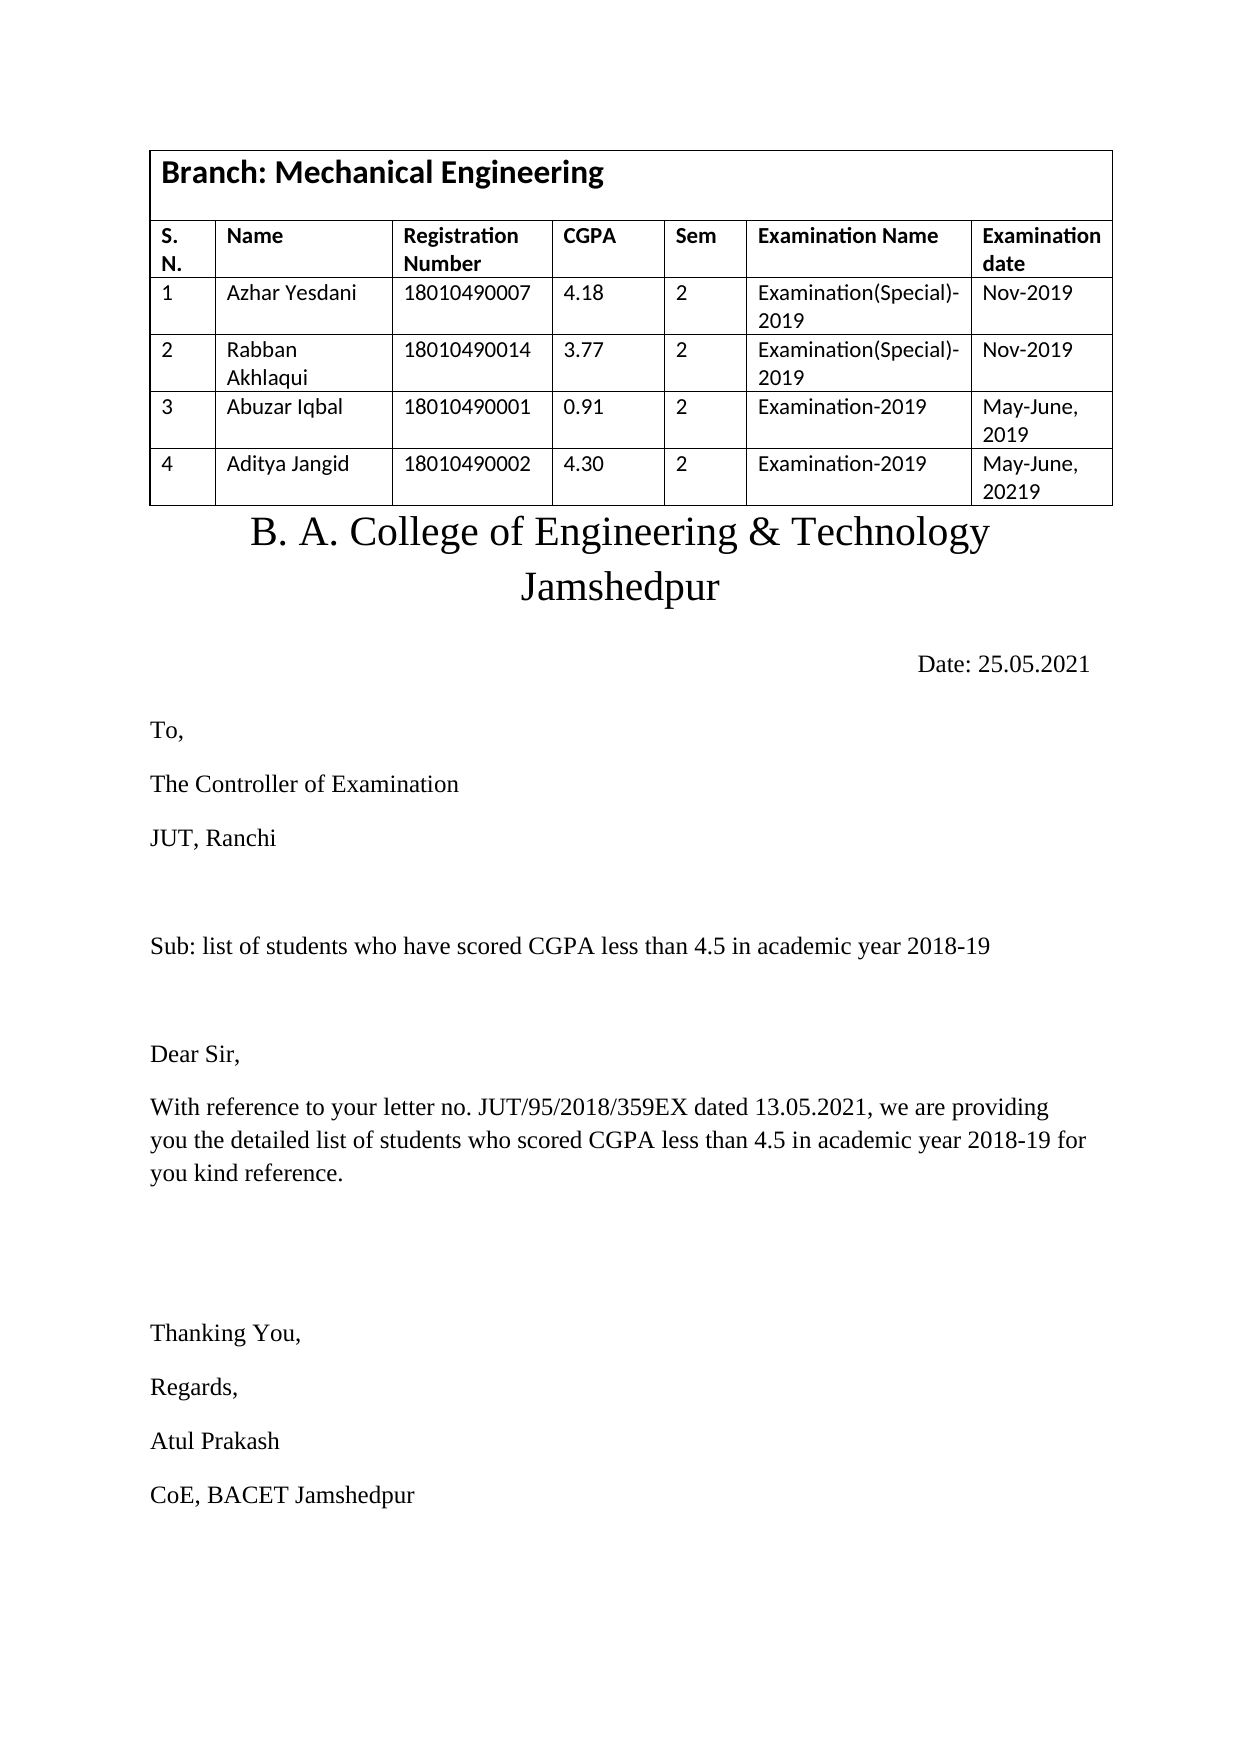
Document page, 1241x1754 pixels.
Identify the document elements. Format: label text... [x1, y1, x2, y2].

text Regards, [150, 1372, 1090, 1401]
text JUT, Ranchi [150, 823, 1090, 852]
text B. A. College of Engineering & Technology [150, 506, 1090, 554]
table_cell Registration Number [393, 221, 552, 277]
table_cell 3 [151, 392, 215, 448]
table_cell 3.77 [553, 335, 664, 391]
table_cell 4.30 [553, 449, 664, 505]
table_cell Examination date [972, 221, 1112, 277]
table_cell Examination-2019 [747, 392, 971, 448]
table_cell 18010490007 [393, 278, 552, 334]
table_cell 18010490002 [393, 449, 552, 505]
text The Controller of Examination [150, 769, 1090, 798]
table_cell Rabban Akhlaqui [216, 335, 392, 391]
table_cell Examination(Special)-2019 [747, 335, 971, 391]
text Date: 25.05.2021 [150, 649, 1090, 678]
table_cell Azhar Yesdani [216, 278, 392, 334]
table_cell May-June, 2019 [972, 392, 1112, 448]
table_cell 0.91 [553, 392, 664, 448]
table_cell May-June, 20219 [972, 449, 1112, 505]
text Jamshedpur [150, 561, 1090, 609]
text CoE, BACET Jamshedpur [150, 1480, 1090, 1509]
table_cell Examination Name [747, 221, 971, 277]
table_cell Aditya Jangid [216, 449, 392, 505]
text Thanking You, [150, 1318, 1090, 1347]
table_cell Name [216, 221, 392, 277]
table_cell 2 [665, 335, 746, 391]
text To, [150, 716, 1090, 744]
table_cell 4 [151, 449, 215, 505]
table_cell 4.18 [553, 278, 664, 334]
text Sub: list of students who have scored CGPA less than 4.5 in academic year 2018-19 [150, 931, 1090, 960]
table_cell 18010490014 [393, 335, 552, 391]
table_cell Nov-2019 [972, 278, 1112, 334]
table_cell Abuzar Iqbal [216, 392, 392, 448]
table_cell Examination-2019 [747, 449, 971, 505]
table_cell 18010490001 [393, 392, 552, 448]
text Dear Sir, [150, 1039, 1090, 1067]
table_cell 2 [151, 335, 215, 391]
table_cell 2 [665, 278, 746, 334]
table_cell CGPA [553, 221, 664, 277]
table_header Branch: Mechanical Engineering [151, 151, 1112, 220]
table_cell S. N. [151, 221, 215, 277]
table_cell 2 [665, 449, 746, 505]
table_cell Nov-2019 [972, 335, 1112, 391]
text With reference to your letter no. JUT/95/2018/359EX dated 13.05.2021, we are providing you the detailed list of students who scored CGPA less than 4.5 in academic year 2018-19 for you kind reference. [150, 1092, 1090, 1187]
table_cell 1 [151, 278, 215, 334]
text Atul Prakash [150, 1426, 1090, 1455]
table_cell Examination(Special)-2019 [747, 278, 971, 334]
table_cell 2 [665, 392, 746, 448]
table_cell Sem [665, 221, 746, 277]
